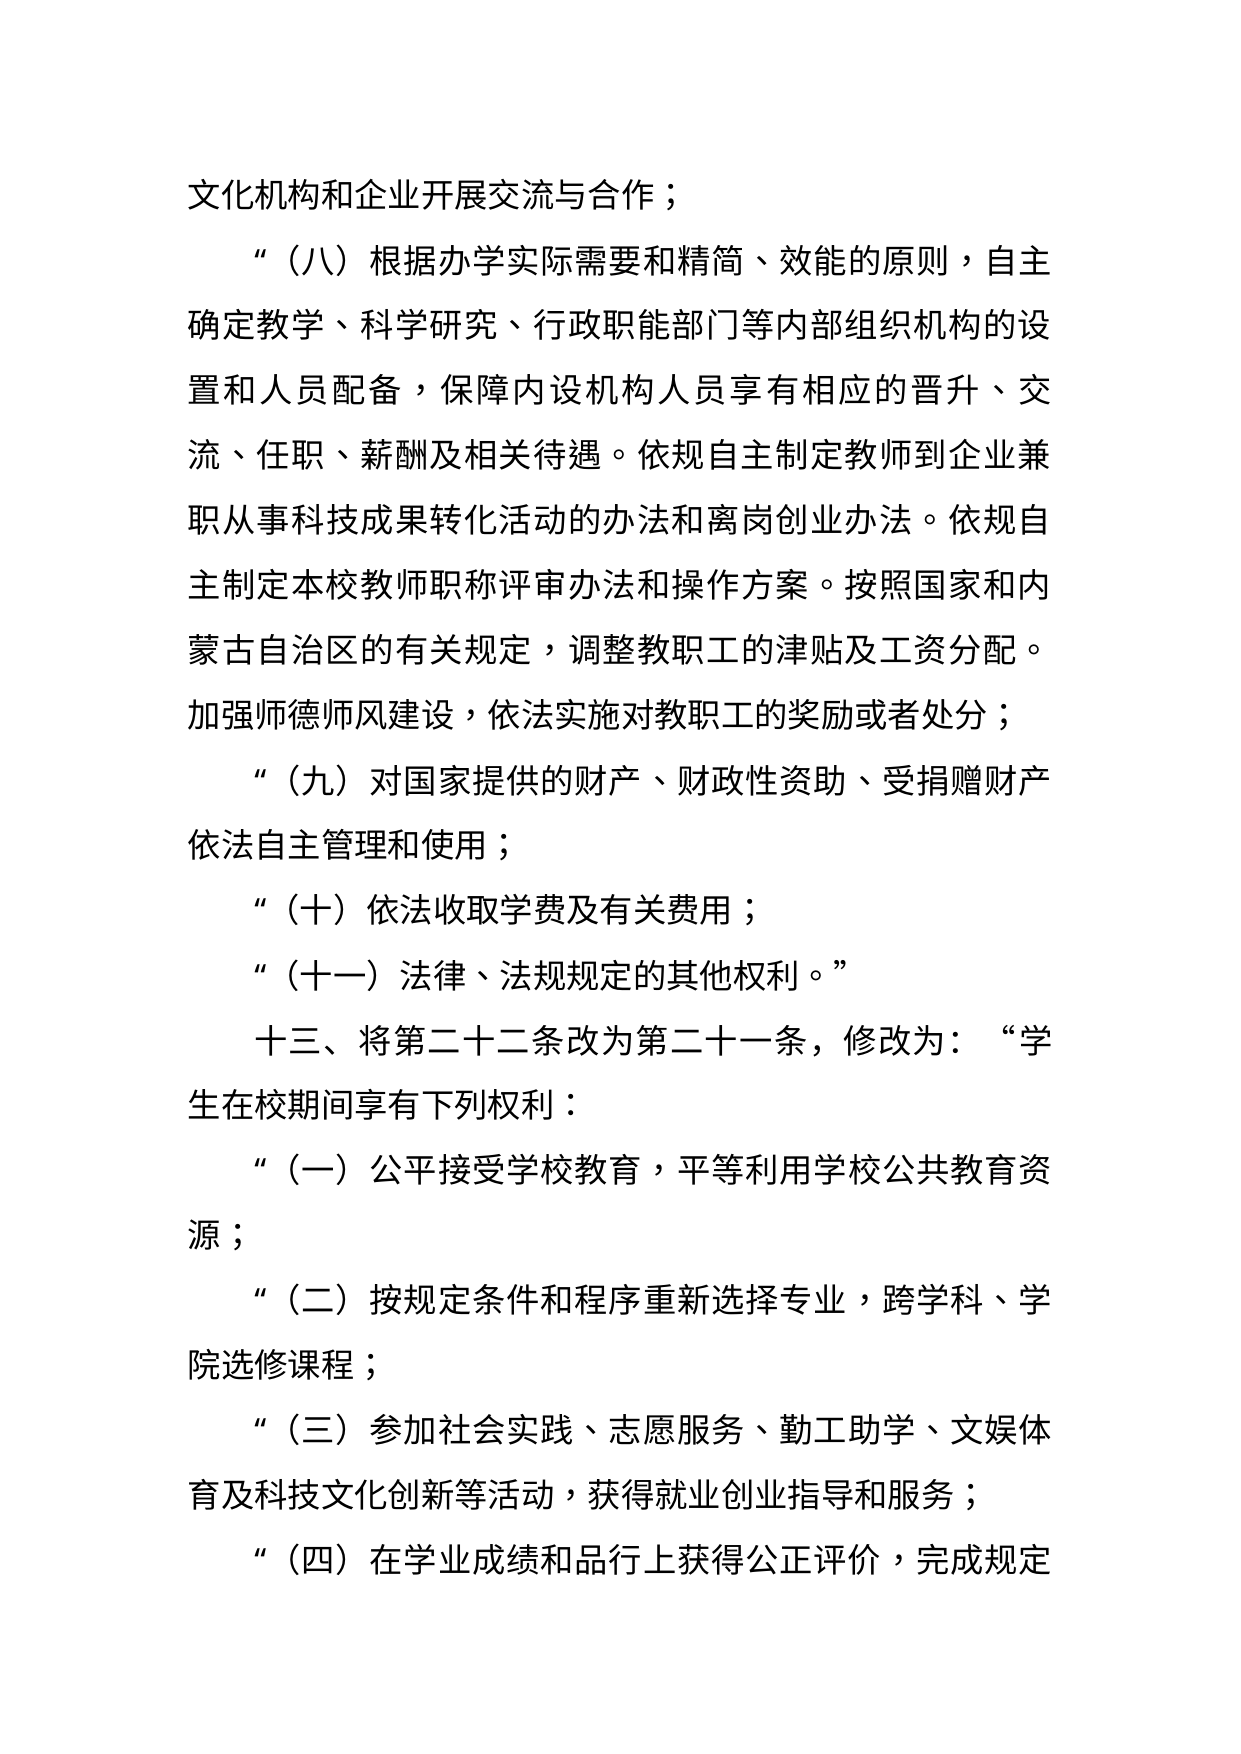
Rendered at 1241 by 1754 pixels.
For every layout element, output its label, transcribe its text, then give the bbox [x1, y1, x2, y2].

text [187, 162, 1053, 227]
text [187, 1527, 1053, 1592]
text 十三、将第二十二条改为第二十一条，修改为：“学生在校期间享有下列权利： [187, 1007, 1053, 1137]
text “（八）根据办学实际需要和精简、效能的原则，自主确定教学、科学研究、行政职能部门等内部组织机构的设置和人员配备，保障内设机构人员享有相应的晋升、交流、任职、薪酬及相关待遇。依规自主制定教师到企业兼职从事科技成果转化活动的办法和离岗创业办法。依规自主制定本校教师职称评审办法和操作方案。按照国家和内蒙古自治区的有关规定，调整教职工的津贴及工资分配。加强师德师风建设，依法实施对教职工的奖励或者处分； [187, 227, 1053, 747]
text “（三）参加社会实践、志愿服务、勤工助学、文娱体育及科技文化创新等活动，获得就业创业指导和服务； [187, 1397, 1053, 1527]
text “（十一）法律、法规规定的其他权利。” [187, 942, 1053, 1007]
text “（十）依法收取学费及有关费用； [187, 877, 1053, 942]
text “（一）公平接受学校教育，平等利用学校公共教育资源； [187, 1137, 1053, 1267]
text “（二）按规定条件和程序重新选择专业，跨学科、学院选修课程； [187, 1267, 1053, 1397]
text “（九）对国家提供的财产、财政性资助、受捐赠财产依法自主管理和使用； [187, 747, 1053, 877]
